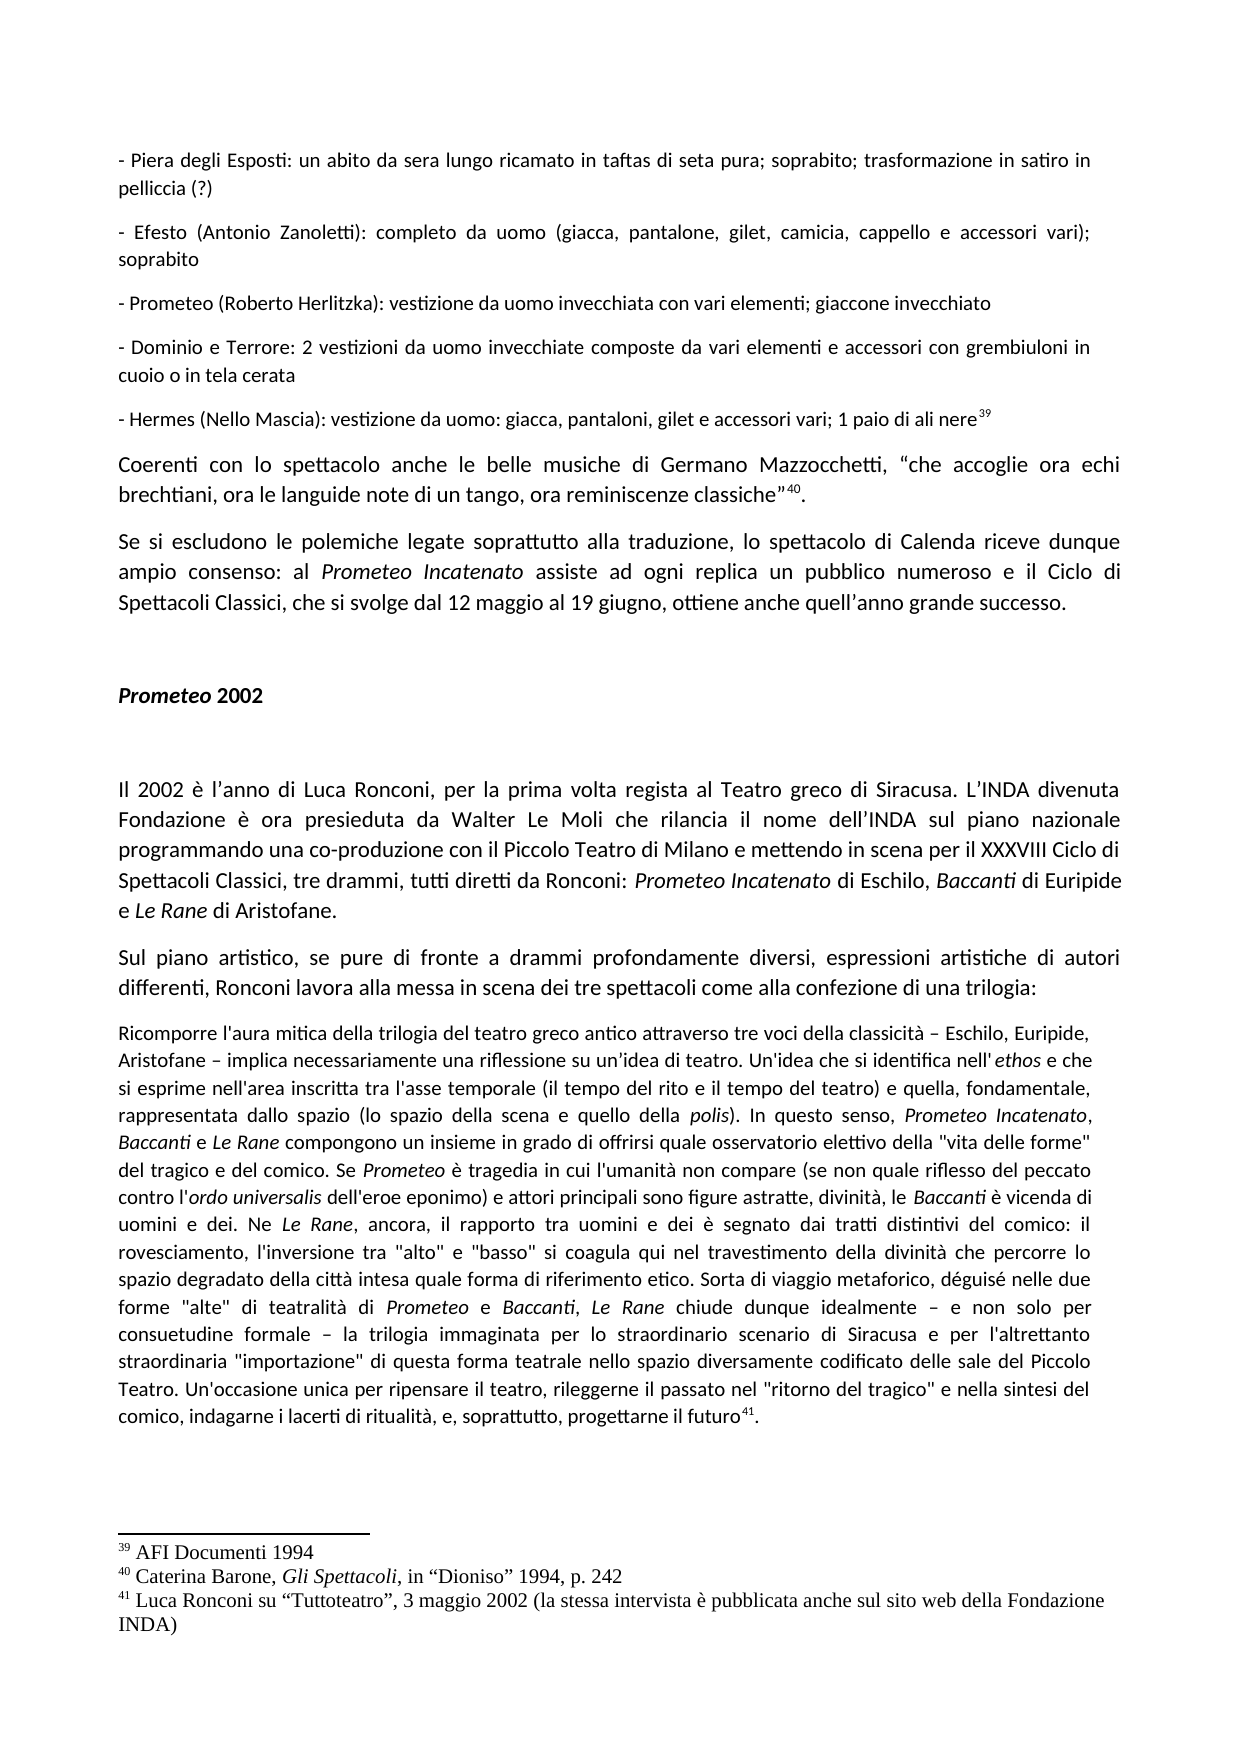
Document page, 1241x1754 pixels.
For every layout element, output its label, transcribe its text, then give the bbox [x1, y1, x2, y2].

text - Efesto (Antonio Zanoletti): completo da uomo (giacca, pantalone, gilet, camicia, cappello e accessori vari); soprabito [118, 219, 1092, 272]
text - Hermes (Nello Mascia): vestizione da uomo: giacca, pantaloni, gilet e accessori vari; 1 paio di ali nere [118, 406, 1092, 431]
text - Dominio e Terrore: 2 vestizioni da uomo invecchiate composte da vari elementi e accessori con grembiuloni in cuoio o in tela cerata [118, 334, 1092, 387]
text Ricomporre l'aura mitica della trilogia del teatro greco antico attraverso tre voci della classicità – Eschilo, Euripide, Aristofane – implica necessariamente una riflessione su un’idea di teatro. Un'idea che si identifica nell'ethos e che si esprime nell'area inscritta tra l'asse temporale (il tempo del rito e il tempo del teatro) e quella, fondamentale, rappresentata dallo spazio (lo spazio della scena e quello della polis). In questo senso, Prometeo Incatenato, Baccanti e Le Rane compongono un insieme in grado di offrirsi quale osservatorio elettivo della "vita delle forme" del tragico e del comico. Se Prometeo è tragedia in cui l'umanità non compare (se non quale riflesso del peccato contro l'ordo universalis dell'eroe eponimo) e attori principali sono figure astratte, divinità, le Baccanti è vicenda di uomini e dei. Ne Le Rane, ancora, il rapporto tra uomini e dei è segnato dai tratti distintivi del comico: il rovesciamento, l'inversione tra "alto" e "basso" si coagula qui nel travestimento della divinità che percorre lo spazio degradato della città intesa quale forma di riferimento etico. Sorta di viaggio metaforico, déguisé nelle due forme "alte" di teatralità di Prometeo e Baccanti, Le Rane chiude dunque idealmente – e non solo per consuetudine formale – la trilogia immaginata per lo straordinario scenario di Siracusa e per l'altrettanto straordinaria "importazione" di questa forma teatrale nello spazio diversamente codificato delle sale del Piccolo Teatro. Un'occasione unica per ripensare il teatro, rileggerne il passato nel "ritorno del tragico" e nella sintesi del comico, indagarne i lacerti di ritualità, e, soprattutto, progettarne il futuro. [118, 1020, 1092, 1429]
text Sul piano artistico, se pure di fronte a drammi profondamente diversi, espressioni artistiche di autori differenti, Ronconi lavora alla messa in scena dei tre spettacoli come alla confezione di una trilogia: [118, 943, 1122, 1001]
text Se si escludono le polemiche legate soprattutto alla traduzione, lo spettacolo di Calenda riceve dunque ampio consenso: al Prometeo Incatenato assiste ad ogni replica un pubblico numeroso e il Ciclo di Spettacoli Classici, che si svolge dal 12 maggio al 19 giugno, ottiene anche quell’anno grande successo. [118, 527, 1122, 616]
text Coerenti con lo spettacolo anche le belle musiche di Germano Mazzocchetti, “che accoglie ora echi brechtiani, ora le languide note di un tango, ora reminiscenze classiche”. [118, 450, 1122, 508]
text - Piera degli Esposti: un abito da sera lungo ricamato in taftas di seta pura; soprabito; trasformazione in satiro in pelliccia (?) [118, 148, 1092, 200]
text Prometeo 2002 [118, 681, 1122, 709]
text - Prometeo (Roberto Herlitzka): vestizione da uomo invecchiata con vari elementi; giaccone invecchiato [118, 291, 1092, 316]
text Il 2002 è l’anno di Luca Ronconi, per la prima volta regista al Teatro greco di Siracusa. L’INDA divenuta Fondazione è ora presieduta da Walter Le Moli che rilancia il nome dell’INDA sul piano nazionale programmando una co-produzione con il Piccolo Teatro di Milano e mettendo in scena per il XXXVIII Ciclo di Spettacoli Classici, tre drammi, tutti diretti da Ronconi: Prometeo Incatenato di Eschilo, Baccanti di Euripide e Le Rane di Aristofane. [118, 775, 1122, 924]
